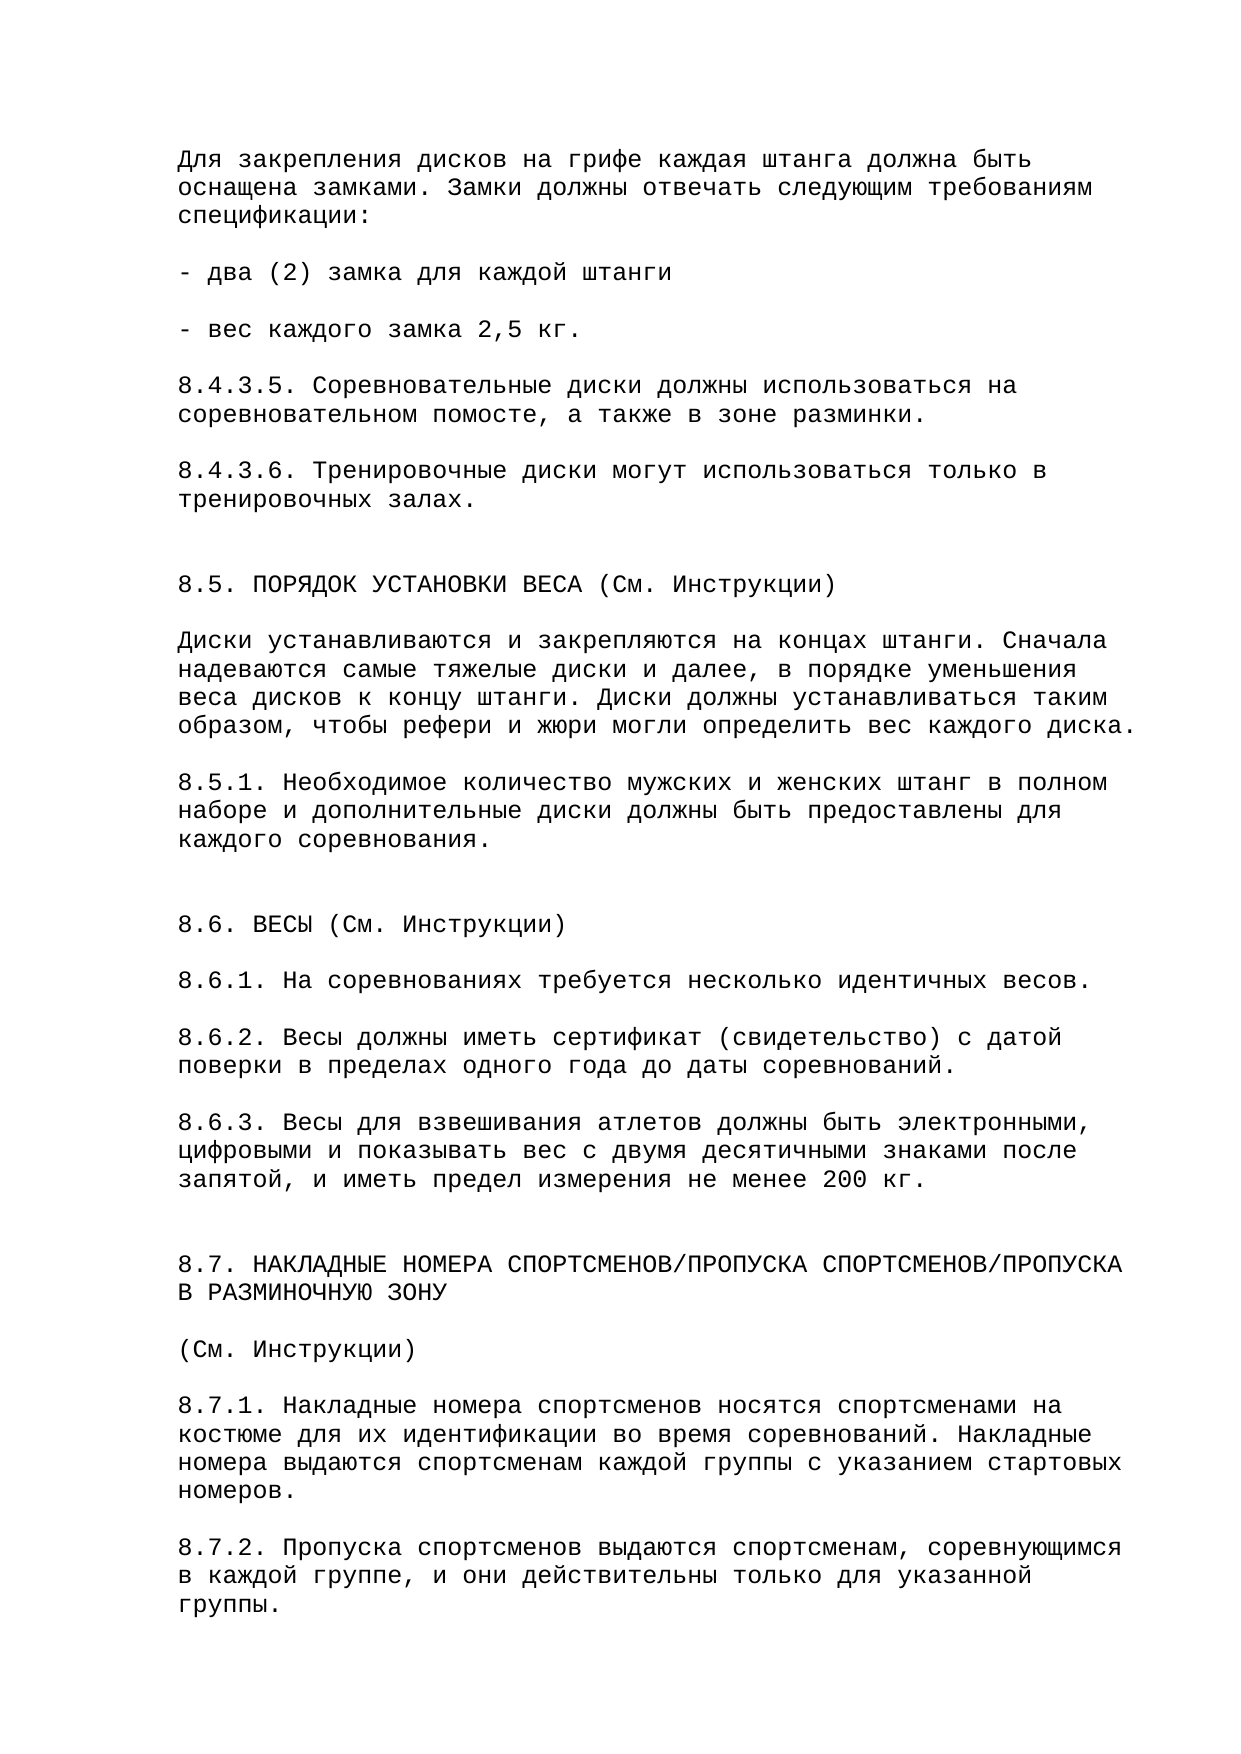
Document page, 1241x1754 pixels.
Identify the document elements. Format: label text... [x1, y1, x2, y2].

text 8.4.3.5. Соревновательные диски должны использоваться на соревновательном помосте, а также в зоне разминки. [177, 345, 1152, 430]
text Для закрепления дисков на грифе каждая штанга должна быть оснащена замками. Замки должны отвечать следующим требованиям спецификации: [177, 118, 1152, 231]
text 8.5. ПОРЯДОК УСТАНОВКИ ВЕСА (См. Инструкции) [177, 543, 1152, 600]
text 8.6.2. Весы должны иметь сертификат (свидетельство) с датой поверки в пределах одного года до даты соревнований. [177, 996, 1152, 1081]
text 8.4.3.6. Тренировочные диски могут использоваться только в тренировочных залах. [177, 430, 1152, 515]
text - два (2) замка для каждой штанги [177, 231, 1152, 288]
text 8.6.3. Весы для взвешивания атлетов должны быть электронными, цифровыми и показывать вес с двумя десятичными знаками после запятой, и иметь предел измерения не менее 200 кг. [177, 1081, 1152, 1195]
text 8.7.2. Пропуска спортсменов выдаются спортсменам, соревнующимся в каждой группе, и они действительны только для указанной группы. [177, 1506, 1152, 1620]
text - вес каждого замка 2,5 кг. [177, 288, 1152, 345]
text 8.5.1. Необходимое количество мужских и женских штанг в полном наборе и дополнительные диски должны быть предоставлены для каждого соревнования. [177, 741, 1152, 855]
text 8.6. ВЕСЫ (См. Инструкции) [177, 883, 1152, 940]
text Диски устанавливаются и закрепляются на концах штанги. Сначала надеваются самые тяжелые диски и далее, в порядке уменьшения веса дисков к концу штанги. Диски должны устанавливаться таким образом, чтобы рефери и жюри могли определить вес каждого диска. [177, 600, 1152, 741]
text 8.7. НАКЛАДНЫЕ НОМЕРА СПОРТСМЕНОВ/ПРОПУСКА СПОРТСМЕНОВ/ПРОПУСКА В РАЗМИНОЧНУЮ ЗОНУ [177, 1223, 1152, 1308]
text 8.7.1. Накладные номера спортсменов носятся спортсменами на костюме для их идентификации во время соревнований. Накладные номера выдаются спортсменам каждой группы с указанием стартовых номеров. [177, 1365, 1152, 1506]
text 8.6.1. На соревнованиях требуется несколько идентичных весов. [177, 940, 1152, 996]
text (См. Инструкции) [177, 1308, 1152, 1365]
